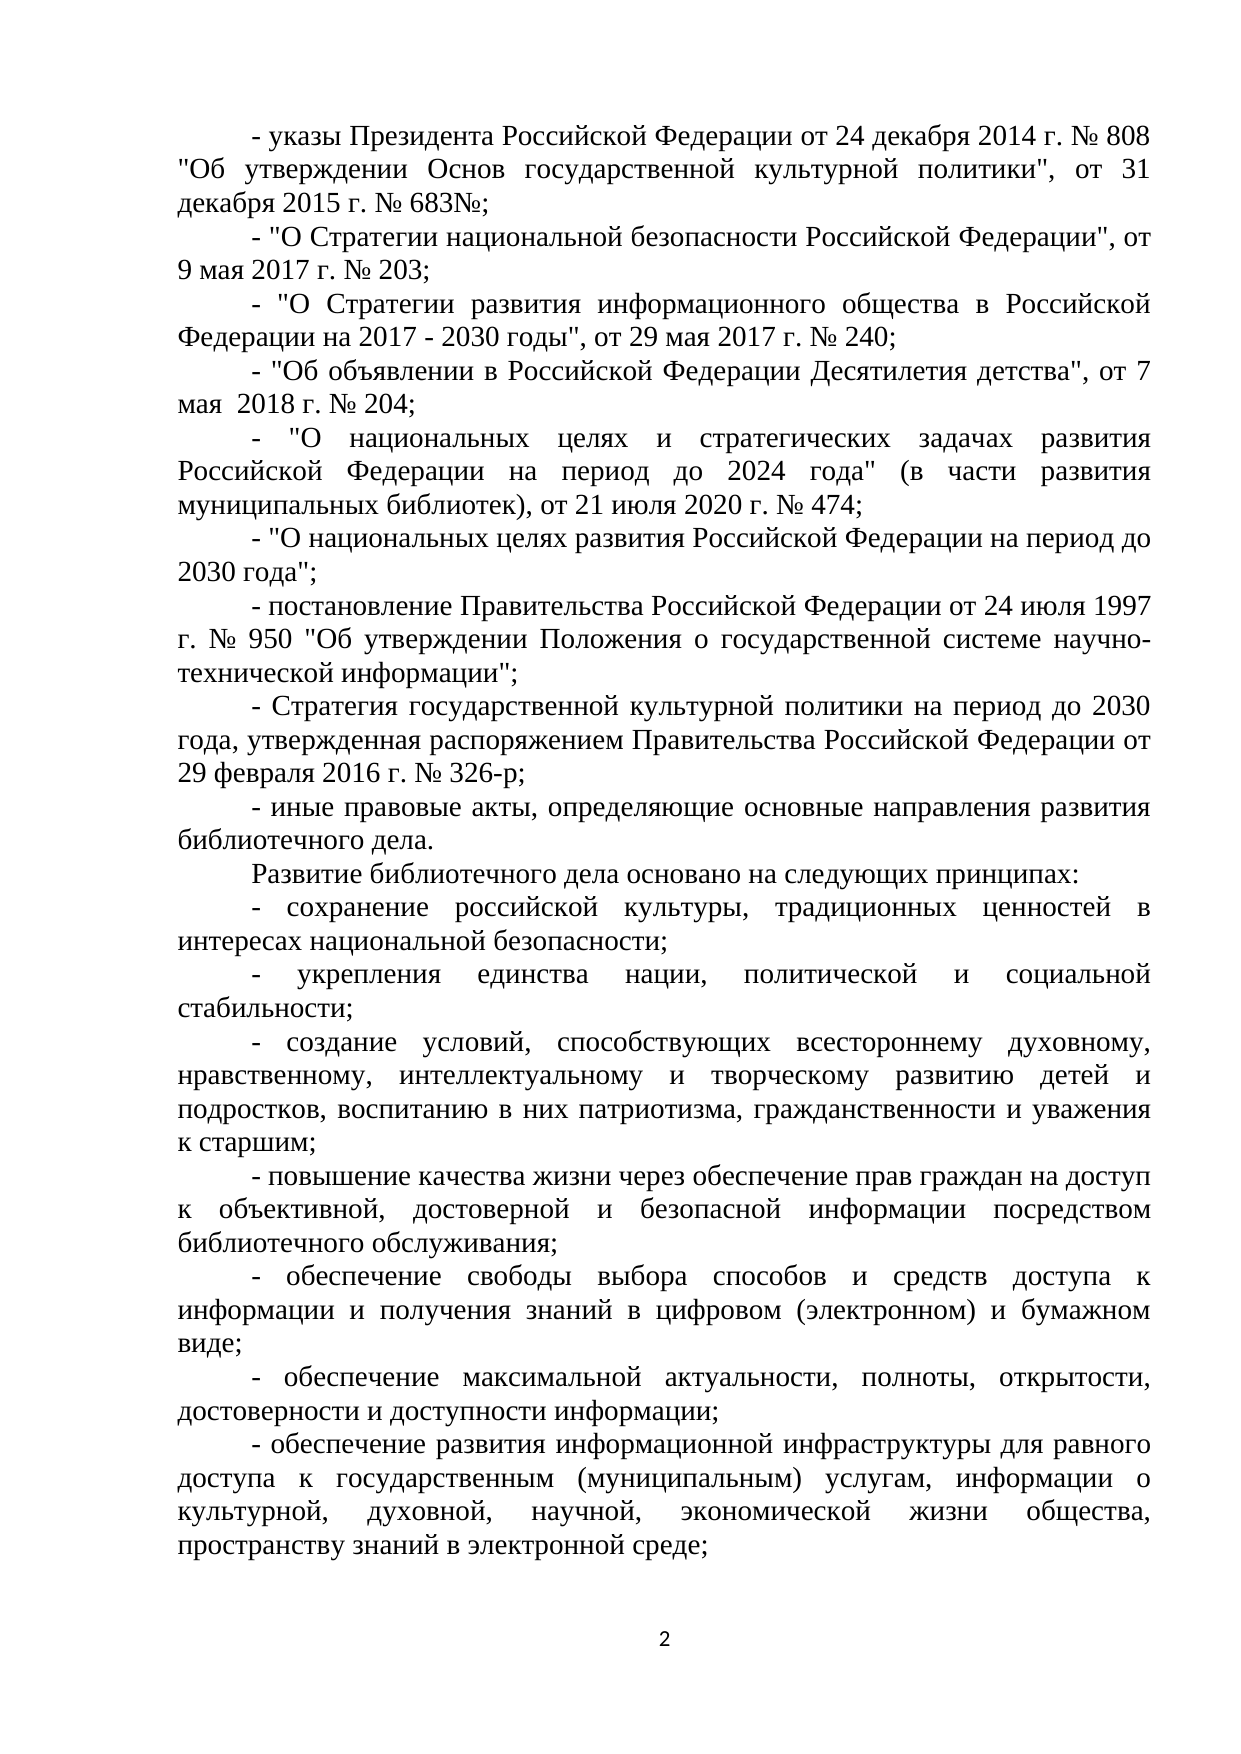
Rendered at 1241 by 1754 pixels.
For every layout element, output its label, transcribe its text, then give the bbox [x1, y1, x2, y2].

text - "О национальных целях развития Российской Федерации на период до 2030 года"; [177, 521, 1152, 588]
text - "Об объявлении в Российской Федерации Десятилетия детства", от 7 мая 2018 г. № 204; [177, 353, 1152, 420]
text - укрепления единства нации, политической и социальной стабильности; [177, 957, 1152, 1024]
text - постановление Правительства Российской Федерации от 24 июля 1997 г. № 950 "Об утверждении Положения о государственной системе научно-технической информации"; [177, 588, 1152, 688]
text - "О Стратегии национальной безопасности Российской Федерации", от 9 мая 2017 г. № 203; [177, 219, 1152, 286]
text - сохранение российской культуры, традиционных ценностей в интересах национальной безопасности; [177, 889, 1152, 957]
text - "О национальных целях и стратегических задачах развития Российской Федерации на период до 2024 года" (в части развития муниципальных библиотек), от 21 июля 2020 г. № 474; [177, 420, 1152, 521]
text - указы Президента Российской Федерации от 24 декабря 2014 г. № 808 "Об утверждении Основ государственной культурной политики", от 31 декабря 2015 г. № 683№; [177, 118, 1152, 219]
text Развитие библиотечного дела основано на следующих принципах: [177, 856, 1152, 889]
text - создание условий, способствующих всестороннему духовному, нравственному, интеллектуальному и творческому развитию детей и подростков, воспитанию в них патриотизма, гражданственности и уважения к старшим; [177, 1024, 1152, 1158]
text - обеспечение максимальной актуальности, полноты, открытости, достоверности и доступности информации; [177, 1359, 1152, 1426]
text - Стратегия государственной культурной политики на период до 2030 года, утвержденная распоряжением Правительства Российской Федерации от 29 февраля 2016 г. № 326-р; [177, 688, 1152, 789]
text - "О Стратегии развития информационного общества в Российской Федерации на 2017 - 2030 годы", от 29 мая 2017 г. № 240; [177, 286, 1152, 353]
text - повышение качества жизни через обеспечение прав граждан на доступ к объективной, достоверной и безопасной информации посредством библиотечного обслуживания; [177, 1158, 1152, 1258]
text - обеспечение развития информационной инфраструктуры для равного доступа к государственным (муниципальным) услугам, информации о культурной, духовной, научной, экономической жизни общества, пространству знаний в электронной среде; [177, 1426, 1152, 1560]
text - иные правовые акты, определяющие основные направления развития библиотечного дела. [177, 789, 1152, 856]
text - обеспечение свободы выбора способов и средств доступа к информации и получения знаний в цифровом (электронном) и бумажном виде; [177, 1258, 1152, 1359]
